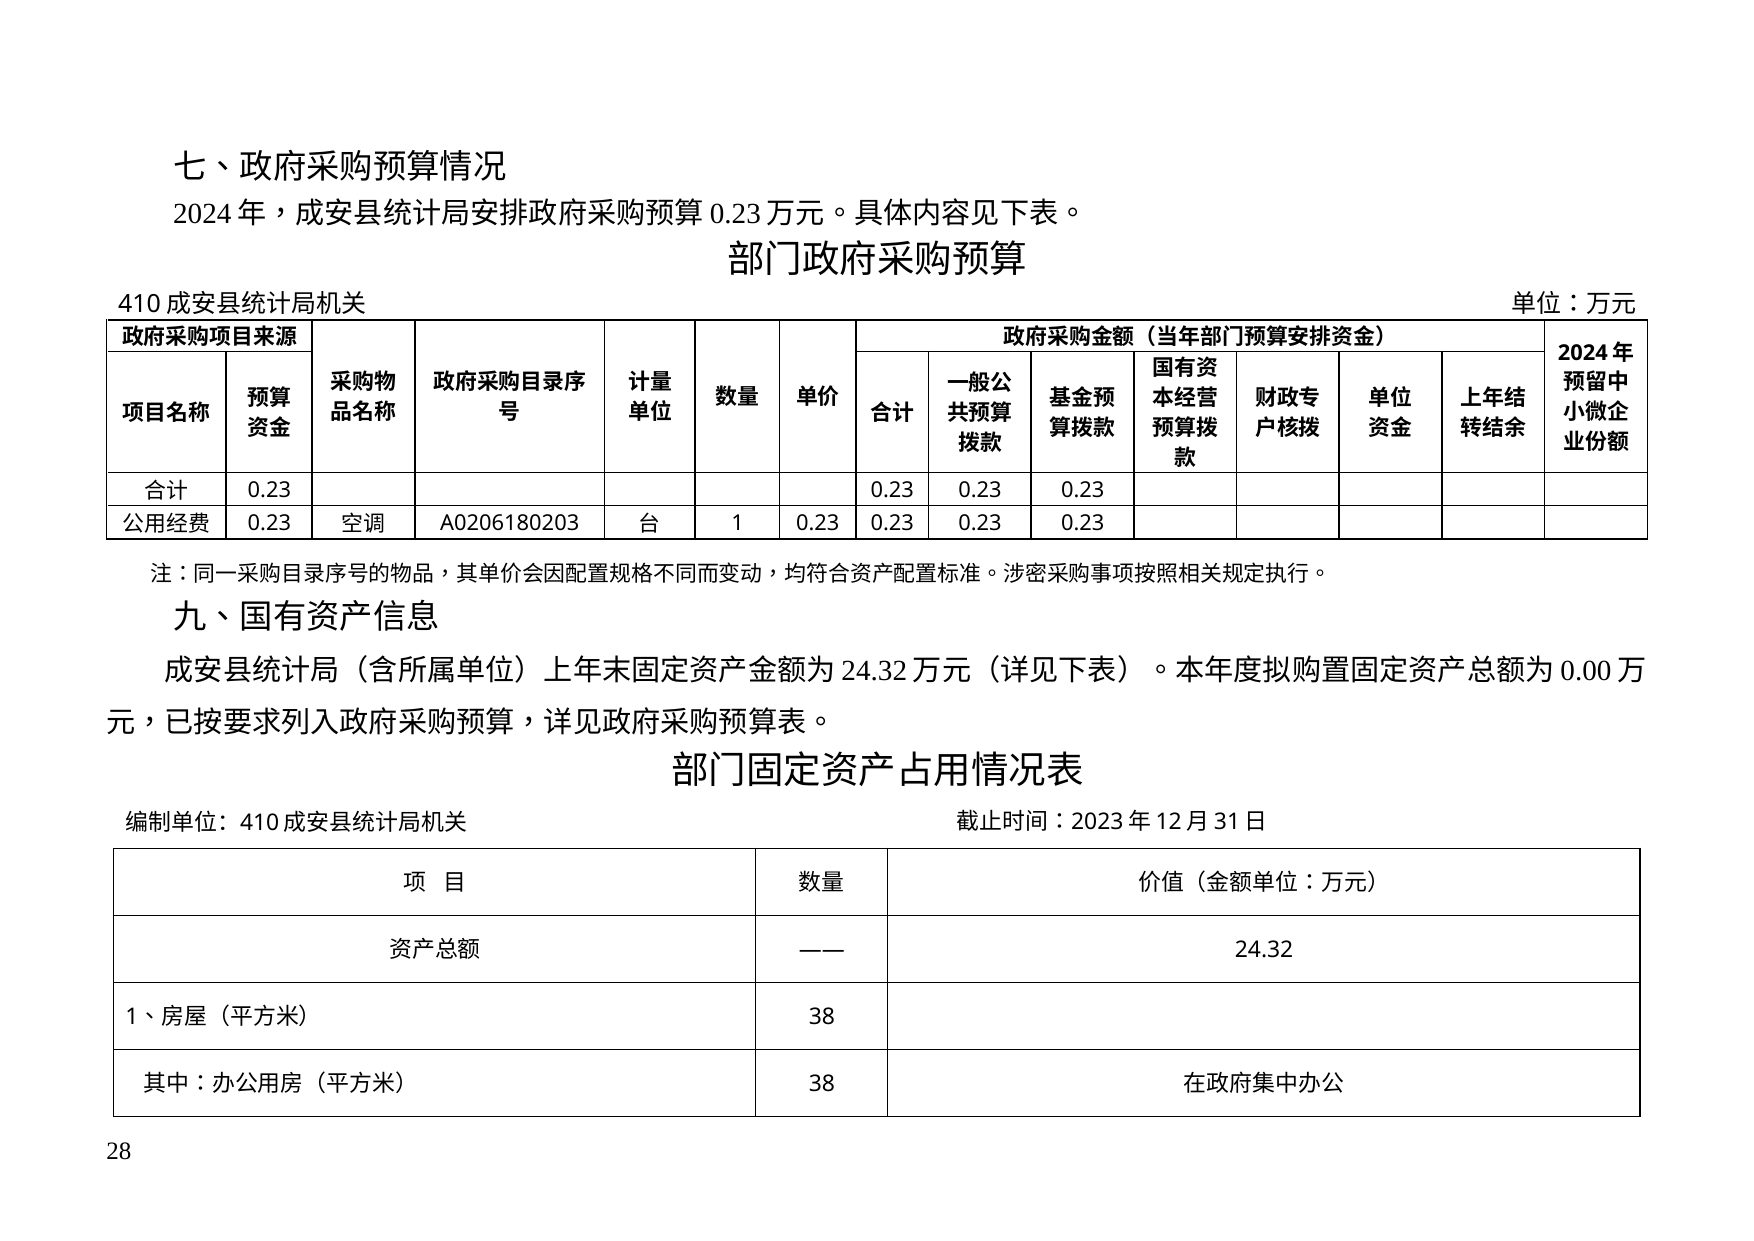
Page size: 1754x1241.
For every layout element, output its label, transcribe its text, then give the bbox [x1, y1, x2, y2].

table_cell 数量 [696, 321, 779, 471]
table_cell [780, 473, 855, 505]
table_cell 国有资本经营预算拨款 [1135, 352, 1236, 471]
table_cell [313, 473, 414, 505]
table_cell [696, 473, 779, 505]
table_cell 0.23 [780, 506, 855, 538]
text 部门固定资产占用情况表 [106, 743, 1648, 794]
table_cell 38 [756, 1050, 887, 1116]
text 注：同一采购目录序号的物品，其单价会因配置规格不同而变动，均符合资产配置标准。涉密采购事项按照相关规定执行。 [106, 540, 1648, 592]
table_cell 0.23 [1032, 506, 1133, 538]
table_header 截止时间：2023年12月31日 [888, 794, 1640, 847]
table_cell 其中：办公用房（平方米） [114, 1050, 755, 1116]
table_cell 0.23 [929, 506, 1030, 538]
table_cell —— [756, 916, 887, 982]
table_cell 政府采购金额（当年部门预算安排资金） [857, 321, 1544, 351]
table_cell [1340, 506, 1441, 538]
table_header 410成安县统计局机关 [107, 285, 855, 319]
table_cell 上年结转结余 [1443, 352, 1544, 471]
table_cell [416, 473, 604, 505]
table_cell 0.23 [929, 473, 1030, 505]
table_cell [1443, 506, 1544, 538]
list 政府采购预算情况 [106, 143, 1648, 188]
table_cell 38 [756, 983, 887, 1049]
table_cell 基金预算拨款 [1032, 352, 1133, 471]
table_cell [1545, 506, 1647, 538]
table_cell [1340, 473, 1441, 505]
table_cell [1135, 473, 1236, 505]
table_cell 空调 [313, 506, 414, 538]
table_cell 0.23 [227, 473, 311, 505]
table_cell 在政府集中办公 [888, 1050, 1639, 1116]
table_cell 单价 [780, 321, 855, 471]
table_cell 资产总额 [114, 916, 755, 982]
table_cell 0.23 [857, 473, 928, 505]
table_cell [888, 983, 1639, 1049]
table_cell 24.32 [888, 916, 1639, 982]
table_header 单位：万元 [857, 285, 1647, 319]
table_cell 0.23 [1032, 473, 1133, 505]
table_cell [1237, 473, 1338, 505]
table_cell 1、房屋（平方米） [114, 983, 755, 1049]
text 九、国有资产信息 [106, 593, 1648, 638]
text 成安县统计局（含所属单位）上年末固定资产金额为24.32万元（详见下表）。本年度拟购置固定资产总额为0.00万元，已按要求列入政府采购预算，详见政府采购预算表。 [106, 639, 1648, 743]
table_cell 财政专户核拨 [1237, 352, 1338, 471]
table_cell 项目名称 [107, 352, 225, 471]
table_cell [1237, 506, 1338, 538]
table_cell [1443, 473, 1544, 505]
text 2024年，成安县统计局安排政府采购预算0.23万元。具体内容见下表。 [106, 189, 1648, 232]
table_cell 公用经费 [107, 506, 225, 538]
table_cell 合计 [857, 352, 928, 471]
table_cell 数量 [756, 849, 887, 914]
table_cell 政府采购项目来源 [107, 320, 311, 351]
table_cell 政府采购目录序号 [416, 321, 604, 471]
table_cell 计量 单位 [605, 321, 694, 471]
table_cell [1545, 473, 1647, 505]
table_cell 采购物品名称 [313, 321, 414, 471]
table_cell 合计 [107, 473, 225, 505]
table_cell 2024年 预留中 小微企 业份额 [1545, 321, 1647, 471]
table_cell 1 [696, 506, 779, 538]
table_cell 台 [605, 506, 694, 538]
table_cell [1135, 506, 1236, 538]
text 部门政府采购预算 [106, 233, 1648, 284]
table_cell 0.23 [857, 506, 928, 538]
table_cell A0206180203 [416, 506, 604, 538]
table_cell 一般公共预算拨款 [929, 352, 1030, 471]
table_cell 0.23 [227, 506, 311, 538]
table_cell 预算 资金 [227, 352, 311, 471]
table_header 编制单位：410成安县统计局机关 [114, 794, 888, 847]
table_cell 项 目 [114, 849, 755, 914]
table_cell [605, 473, 694, 505]
table_cell 单位 资金 [1340, 352, 1441, 471]
table_cell 价值（金额单位：万元） [888, 849, 1639, 914]
